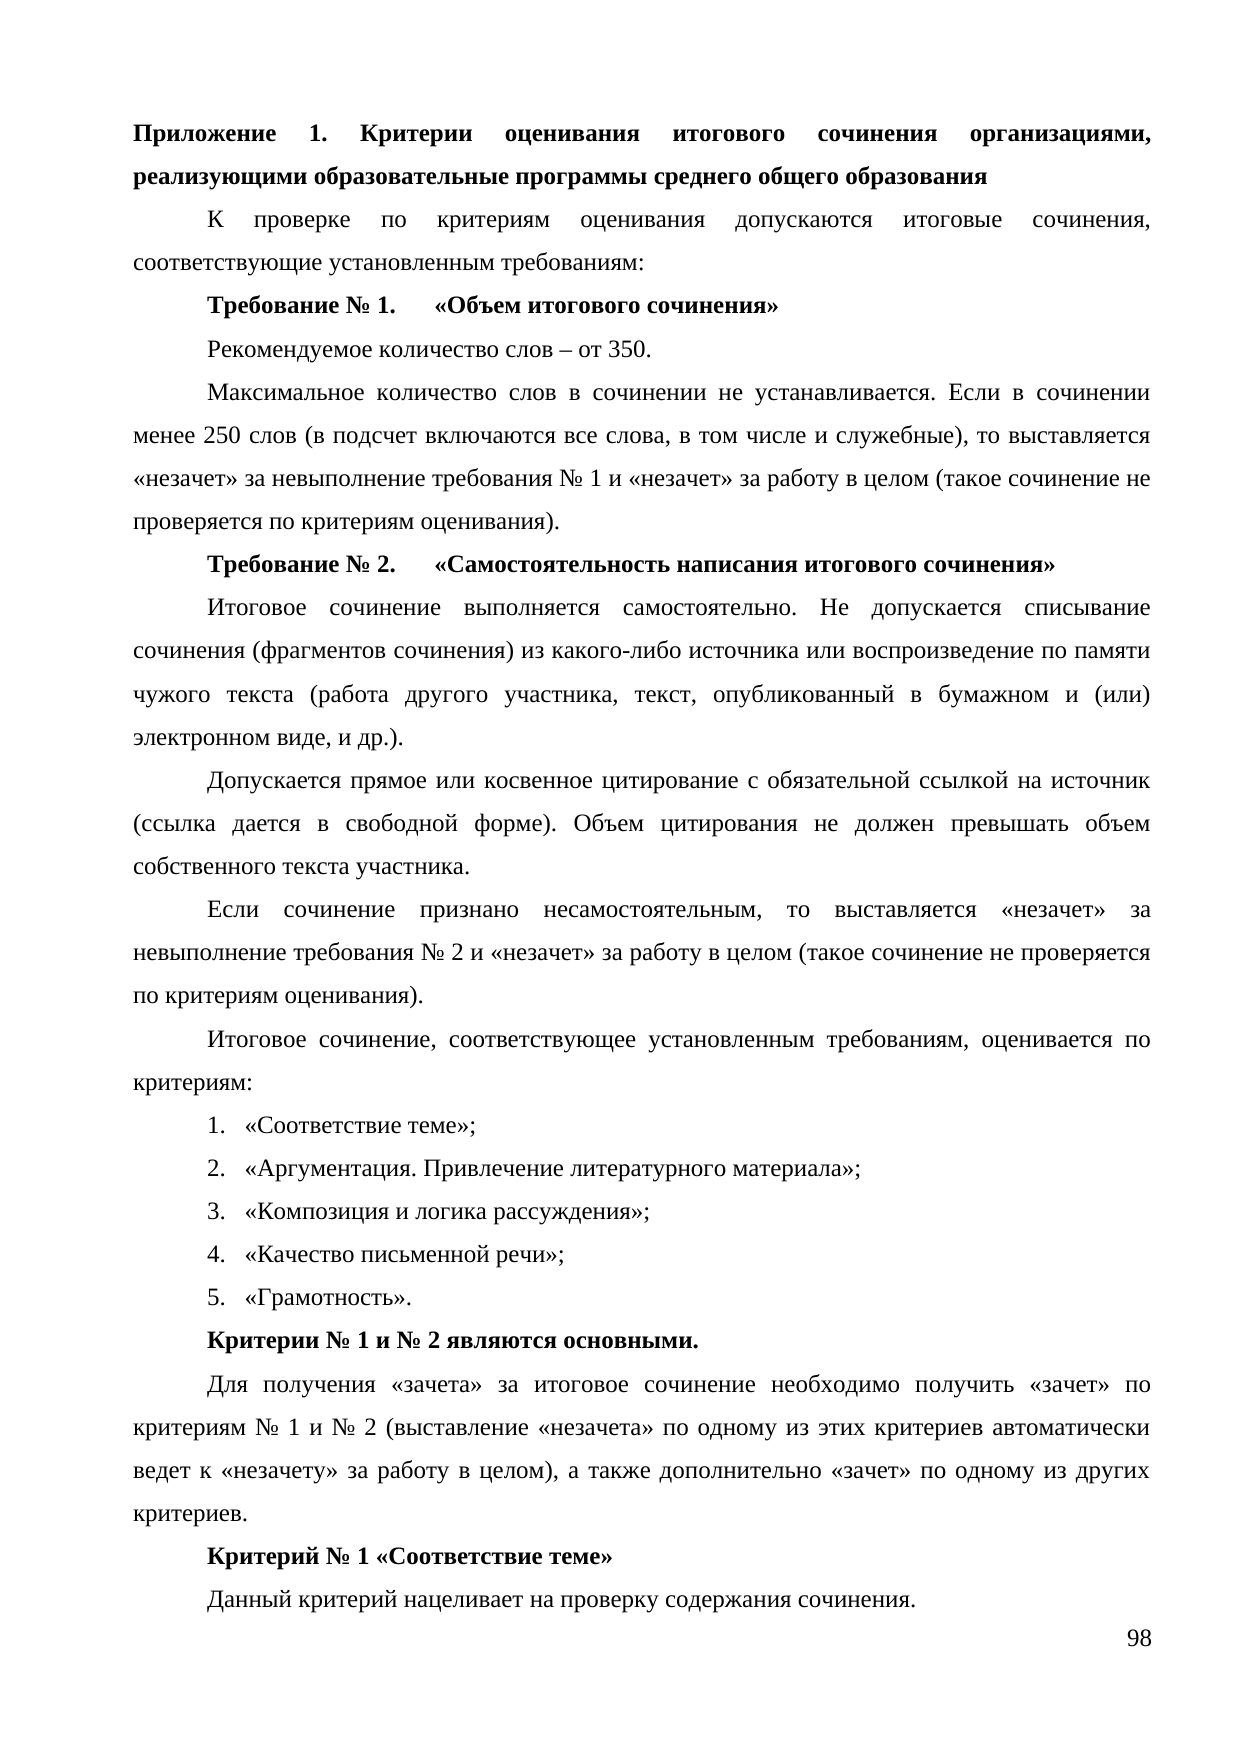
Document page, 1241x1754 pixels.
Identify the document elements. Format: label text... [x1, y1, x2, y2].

text Если сочинение признано несамостоятельным, то выставляется «незачет» за невыполнение требования № 2 и «незачет» за работу в целом (такое сочинение не проверяется по критериям оценивания). [133, 894, 1152, 1009]
text Данный критерий нацеливает на проверку содержания сочинения. [133, 1584, 1152, 1613]
subtitle Приложение 1. Критерии оценивания итогового сочинения организациями, реализующими образовательные программы среднего общего образования [133, 118, 1152, 190]
text Максимальное количество слов в сочинении не устанавливается. Если в сочинении менее 250 слов (в подсчет включаются все слова, в том числе и служебные), то выставляется «незачет» за невыполнение требования № 1 и «незачет» за работу в целом (такое сочинение не проверяется по критериям оценивания). [133, 377, 1152, 535]
list «Соответствие теме»; [207, 1110, 1152, 1139]
list «Грамотность». [207, 1282, 1152, 1311]
text Требование № 1. «Объем итогового сочинения» [133, 291, 1152, 319]
text Итоговое сочинение, соответствующее установленным требованиям, оценивается по критериям: [133, 1024, 1152, 1096]
text К проверке по критериям оценивания допускаются итоговые сочинения, соответствующие установленным требованиям: [133, 204, 1152, 276]
text Для получения «зачета» за итоговое сочинение необходимо получить «зачет» по критериям № 1 и № 2 (выставление «незачета» по одному из этих критериев автоматически ведет к «незачету» за работу в целом), а также дополнительно «зачет» по одному из других критериев. [133, 1369, 1152, 1527]
text Итоговое сочинение выполняется самостоятельно. Не допускается списывание сочинения (фрагментов сочинения) из какого-либо источника или воспроизведение по памяти чужого текста (работа другого участника, текст, опубликованный в бумажном и (или) электронном виде, и др.). [133, 592, 1152, 751]
text Требование № 2. «Самостоятельность написания итогового сочинения» [133, 549, 1152, 578]
list «Аргументация. Привлечение литературного материала»; [207, 1153, 1152, 1182]
text Допускается прямое или косвенное цитирование с обязательной ссылкой на источник (ссылка дается в свободной форме). Объем цитирования не должен превышать объем собственного текста участника. [133, 765, 1152, 880]
text Рекомендуемое количество слов – от 350. [133, 334, 1152, 362]
text Критерии № 1 и № 2 являются основными. [133, 1326, 1152, 1354]
text Критерий № 1 «Соответствие теме» [133, 1541, 1152, 1570]
list «Композиция и логика рассуждения»; [207, 1196, 1152, 1225]
list «Качество письменной речи»; [207, 1239, 1152, 1268]
